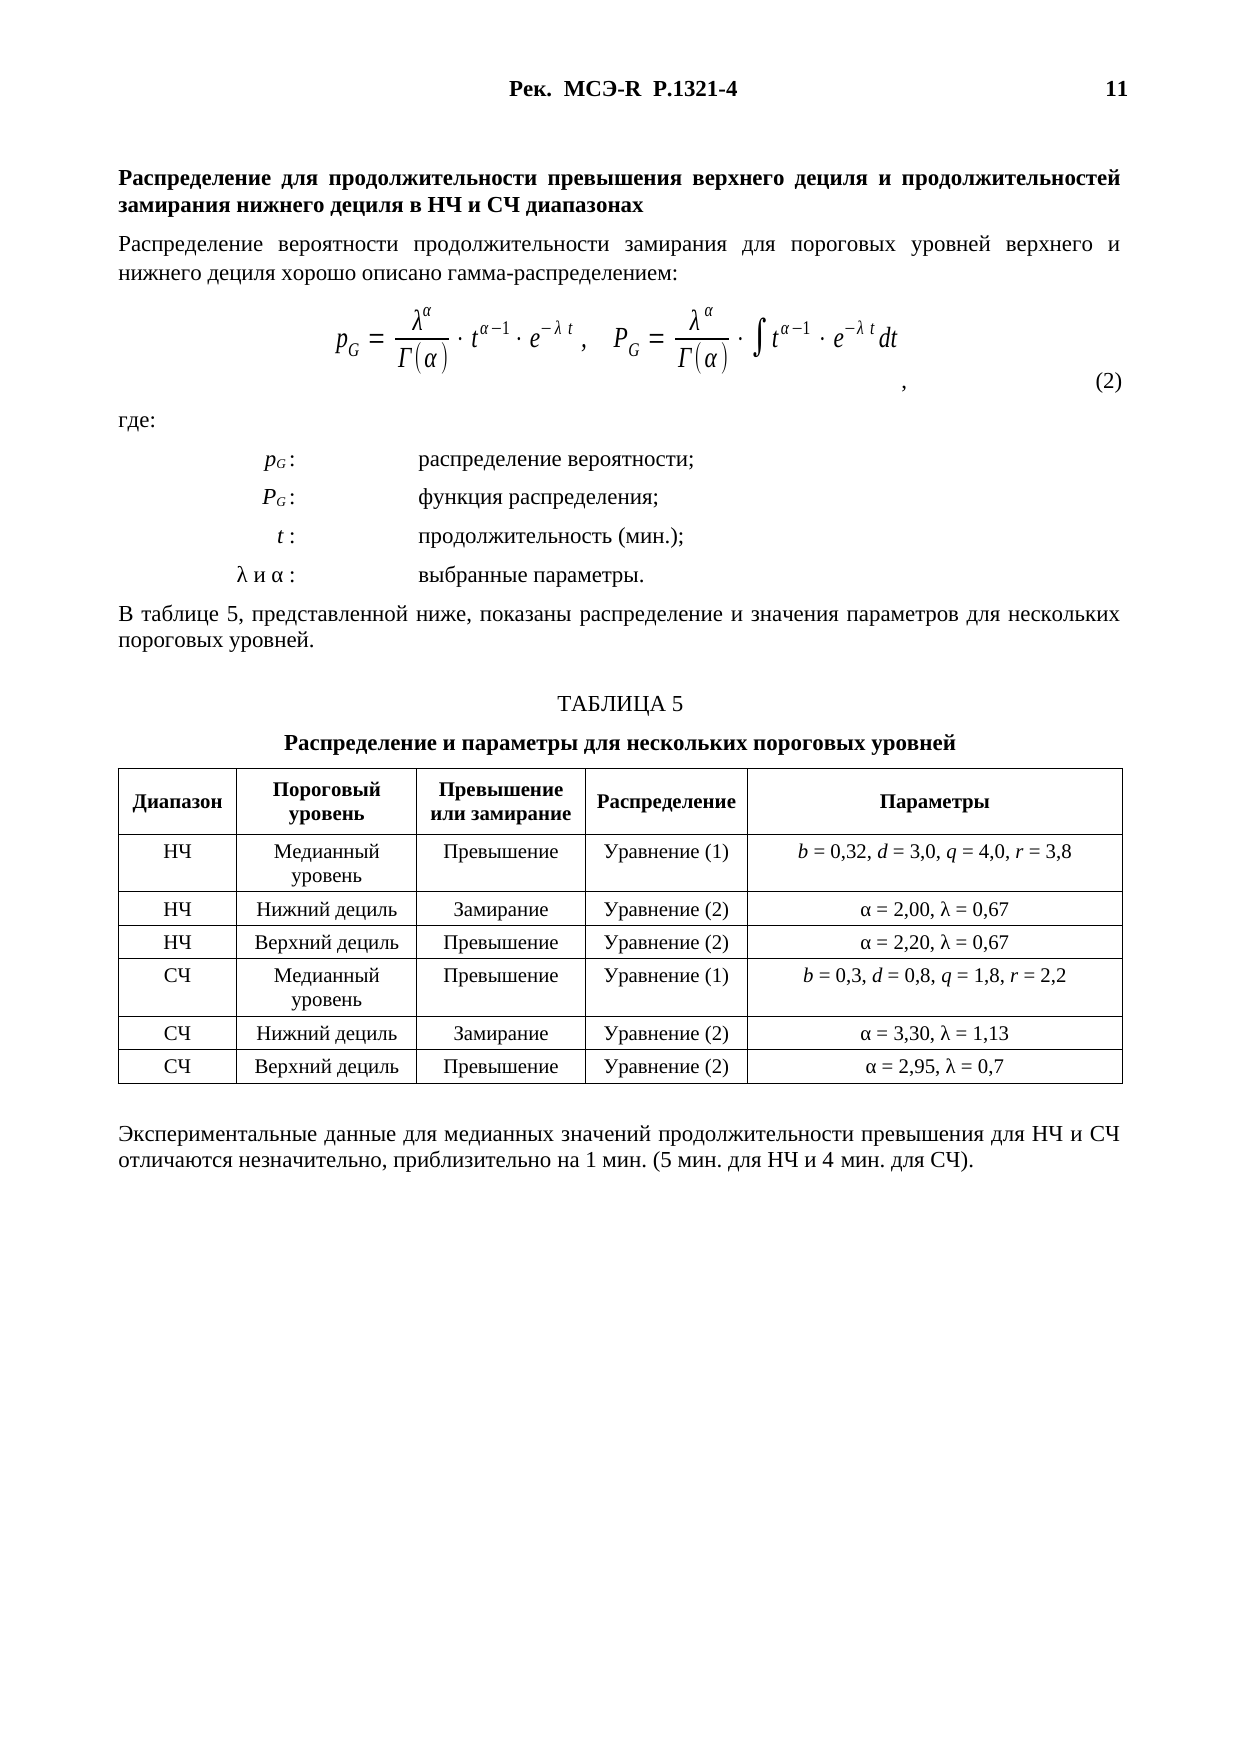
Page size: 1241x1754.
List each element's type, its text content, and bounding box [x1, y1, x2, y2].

table_cell Превышение [417, 926, 585, 958]
table_header Диапазон [119, 769, 236, 834]
table_cell НЧ [119, 835, 236, 891]
table_cell Замирание [417, 1017, 585, 1049]
text , (2) [118, 300, 1122, 393]
text где: [118, 406, 1122, 432]
table_cell α = 2,00, λ = 0,67 [748, 892, 1122, 925]
table_cell Уравнение (1) [586, 959, 747, 1016]
table_header Параметры [748, 769, 1122, 834]
text ТАБЛИЦА 5 [118, 690, 1122, 717]
table_cell Уравнение (2) [586, 1017, 747, 1049]
table_cell α = 3,30, λ = 1,13 [748, 1017, 1122, 1049]
table_cell b = 0,3, d = 0,8, q = 1,8, r = 2,2 [748, 959, 1122, 1016]
table_cell α = 2,20, λ = 0,67 [748, 926, 1122, 958]
text t : продолжительность (мин.); [118, 522, 1122, 549]
table_cell b = 0,32, d = 3,0, q = 4,0, r = 3,8 [748, 835, 1122, 891]
title Распределение и параметры для нескольких пороговых уровней [118, 729, 1122, 755]
text pG : распределение вероятности; [118, 444, 1122, 471]
table_cell Превышение [417, 959, 585, 1016]
table_cell Уравнение (2) [586, 926, 747, 958]
table_cell Верхний дециль [237, 1050, 416, 1082]
text В таблице 5, представленной ниже, показаны распределение и значения параметров для нескольких пороговых уровней. [118, 600, 1122, 653]
table_header Распределение [586, 769, 747, 834]
table_cell Медианный уровень [237, 959, 416, 1016]
table_cell Уравнение (2) [586, 1050, 747, 1082]
table_cell Замирание [417, 892, 585, 925]
subtitle Распределение для продолжительности превышения верхнего дециля и продолжительностей замирания нижнего дециля в НЧ и СЧ диапазонах [118, 164, 1122, 217]
text Экспериментальные данные для медианных значений продолжительности превышения для НЧ и СЧ отличаются незначительно, приблизительно на 1 мин. (5 мин. для НЧ и 4 мин. для СЧ). [118, 1120, 1122, 1173]
table_cell Уравнение (1) [586, 835, 747, 891]
table_cell Превышение [417, 835, 585, 891]
text PG : функция распределения; [118, 483, 1122, 510]
table_cell НЧ [119, 892, 236, 925]
table_cell Превышение [417, 1050, 585, 1082]
table_cell Медианный уровень [237, 835, 416, 891]
table_cell НЧ [119, 926, 236, 958]
table_cell Нижний дециль [237, 1017, 416, 1049]
table_header Превышение или замирание [417, 769, 585, 834]
text λ и α : выбранные параметры. [118, 561, 1122, 587]
table_cell СЧ [119, 959, 236, 1016]
table_cell Нижний дециль [237, 892, 416, 925]
table_cell α = 2,95, λ = 0,7 [748, 1050, 1122, 1082]
table_header Пороговый уровень [237, 769, 416, 834]
table_cell Верхний дециль [237, 926, 416, 958]
text Распределение вероятности продолжительности замирания для пороговых уровней верхнего и нижнего дециля хорошо описано гамма-распределением: [118, 229, 1122, 287]
table_cell СЧ [119, 1017, 236, 1049]
table_cell СЧ [119, 1050, 236, 1082]
table_cell Уравнение (2) [586, 892, 747, 925]
